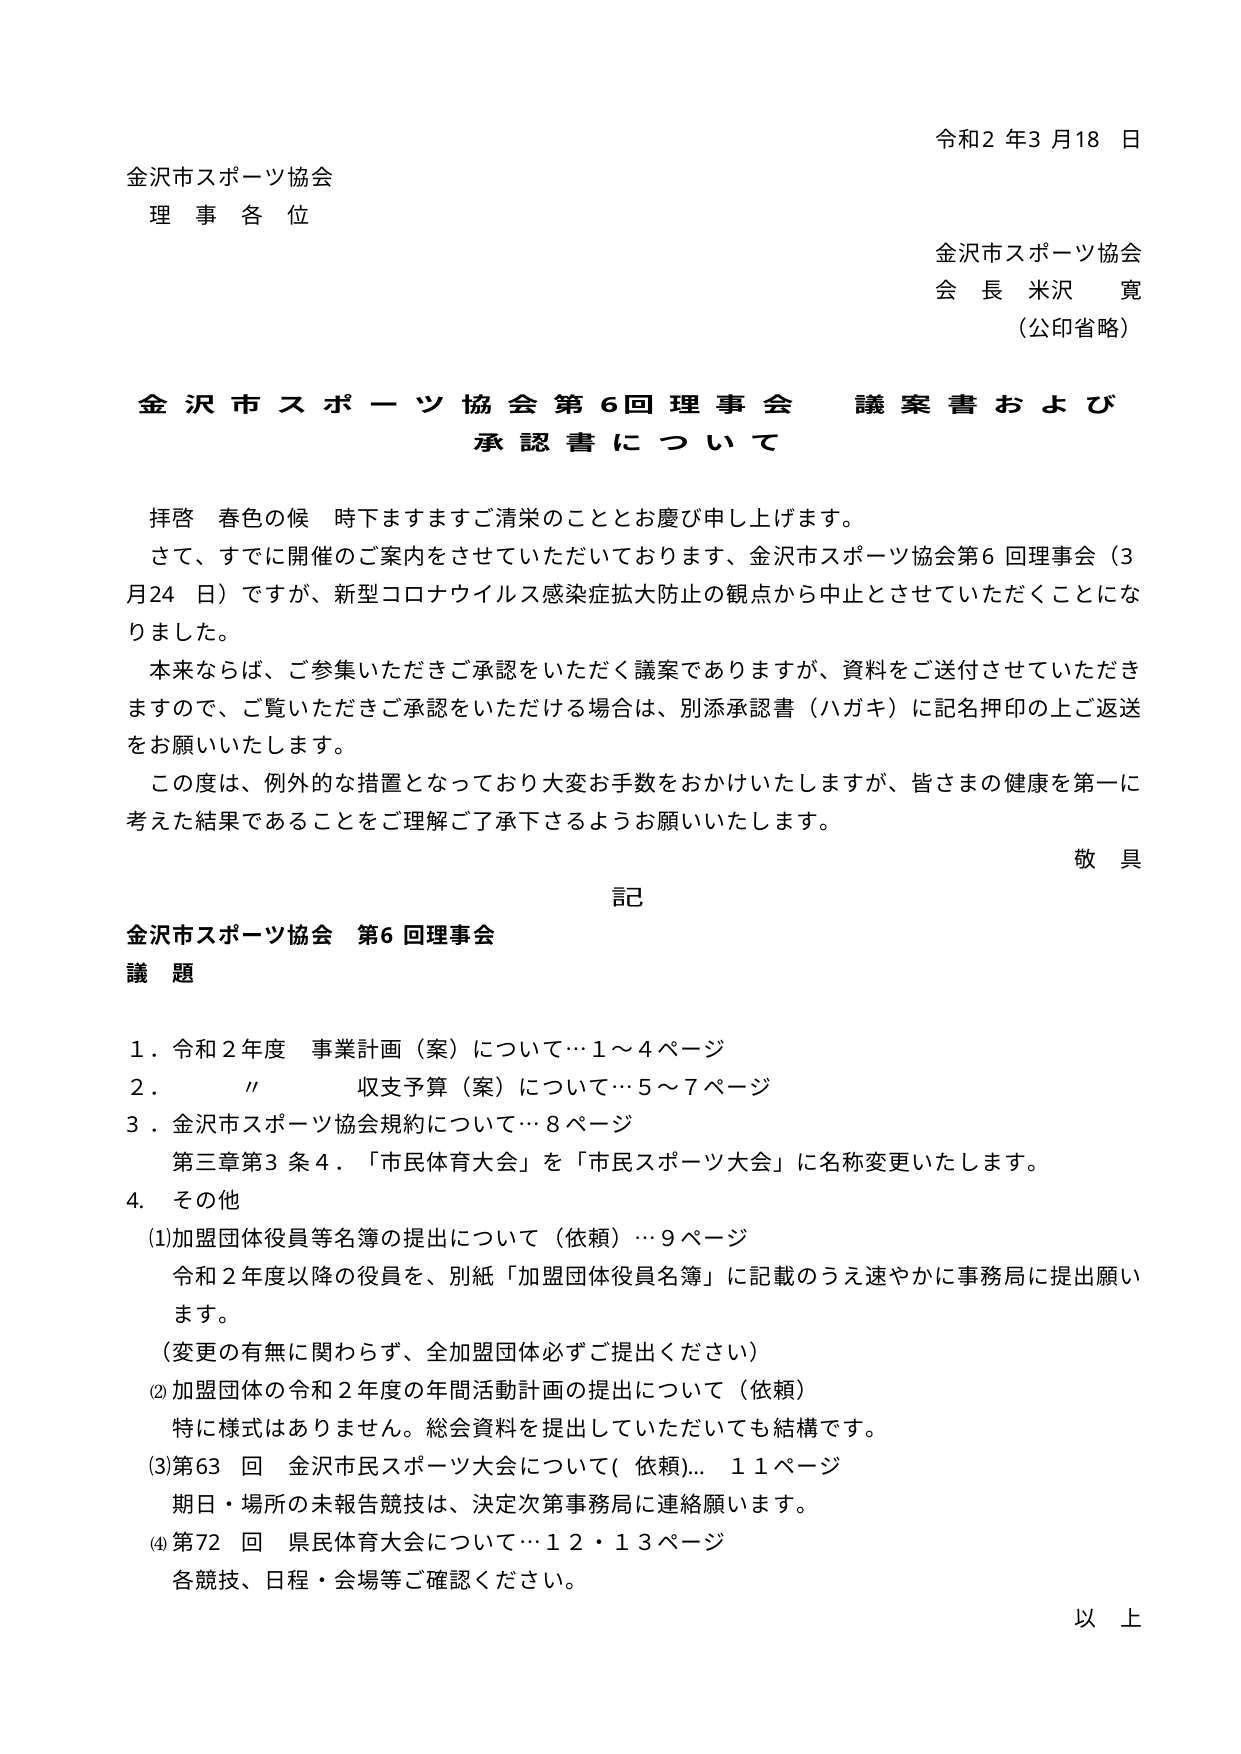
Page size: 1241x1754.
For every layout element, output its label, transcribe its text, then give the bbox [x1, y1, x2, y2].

text 理 事 各 位 [126, 194, 1143, 232]
text この度は、例外的な措置となっており大変お手数をおかけいたしますが、皆さまの健康を第一に考えた結果であることをご理解ご了承下さるようお願いいたします。 [126, 763, 1143, 839]
text 特に様式はありません。総会資料を提出していただいても結構です。 [126, 1408, 1143, 1446]
text 期日・場所の未報告競技は、決定次第事務局に連絡願います。 [126, 1484, 1143, 1522]
text １．令和２年度 事業計画（案）について…１～４ページ [126, 1029, 1143, 1067]
text さて、すでに開催のご案内をさせていただいております、金沢市スポーツ協会第6回理事会（3月24日）ですが、新型コロナウイルス感染症拡大防止の観点から中止とさせていただくことになりました。 [126, 536, 1143, 649]
text 金沢市スポーツ協会 [922, 232, 1143, 270]
text 金沢市スポーツ協会 第6回理事会 [126, 915, 1143, 953]
text ⑴加盟団体役員等名簿の提出について（依頼）…９ページ [126, 1218, 1143, 1256]
text 議 題 [126, 953, 1143, 991]
text 敬 具 [126, 839, 1143, 877]
text 各競技、日程・会場等ご確認ください。 [126, 1559, 1143, 1597]
text 金沢市スポーツ協会 [126, 157, 1143, 194]
text 第三章第3条４．「市民体育大会」を「市民スポーツ大会」に名称変更いたします。 [126, 1142, 1143, 1180]
text 令和2年3月18日 [126, 119, 1143, 157]
text ⑶第63回 金沢市民スポーツ大会について(依頼)…１１ページ [126, 1446, 1143, 1484]
text 会 長 米沢 寛 [922, 270, 1143, 308]
text 本来ならば、ご参集いただきご承認をいただく議案でありますが、資料をご送付させていただきますので、ご覧いただきご承認をいただける場合は、別添承認書（ハガキ）に記名押印の上ご返送をお願いいたします。 [126, 649, 1143, 763]
text 3．金沢市スポーツ協会規約について…８ページ [126, 1104, 1143, 1142]
text 拝啓 春色の候 時下ますますご清栄のこととお慶び申し上げます。 [126, 498, 1143, 536]
text （公印省略） [749, 308, 1143, 346]
text 金沢市スポーツ協会第6回理事会 議案書および承認書について [126, 384, 1143, 460]
subtitle 記 [126, 877, 1143, 915]
text 4. その他 [126, 1180, 1143, 1218]
text （変更の有無に関わらず、全加盟団体必ずご提出ください） [146, 1332, 1143, 1370]
text ２． 〃 収支予算（案）について…５～７ページ [126, 1067, 1143, 1104]
text ⑷第72回 県民体育大会について…１２・１３ページ [126, 1522, 1143, 1559]
text 以 上 [126, 1597, 1143, 1635]
text 令和２年度以降の役員を、別紙「加盟団体役員名簿」に記載のうえ速やかに事務局に提出願います。 [126, 1256, 1143, 1332]
text ⑵加盟団体の令和２年度の年間活動計画の提出について（依頼） [126, 1370, 1143, 1408]
